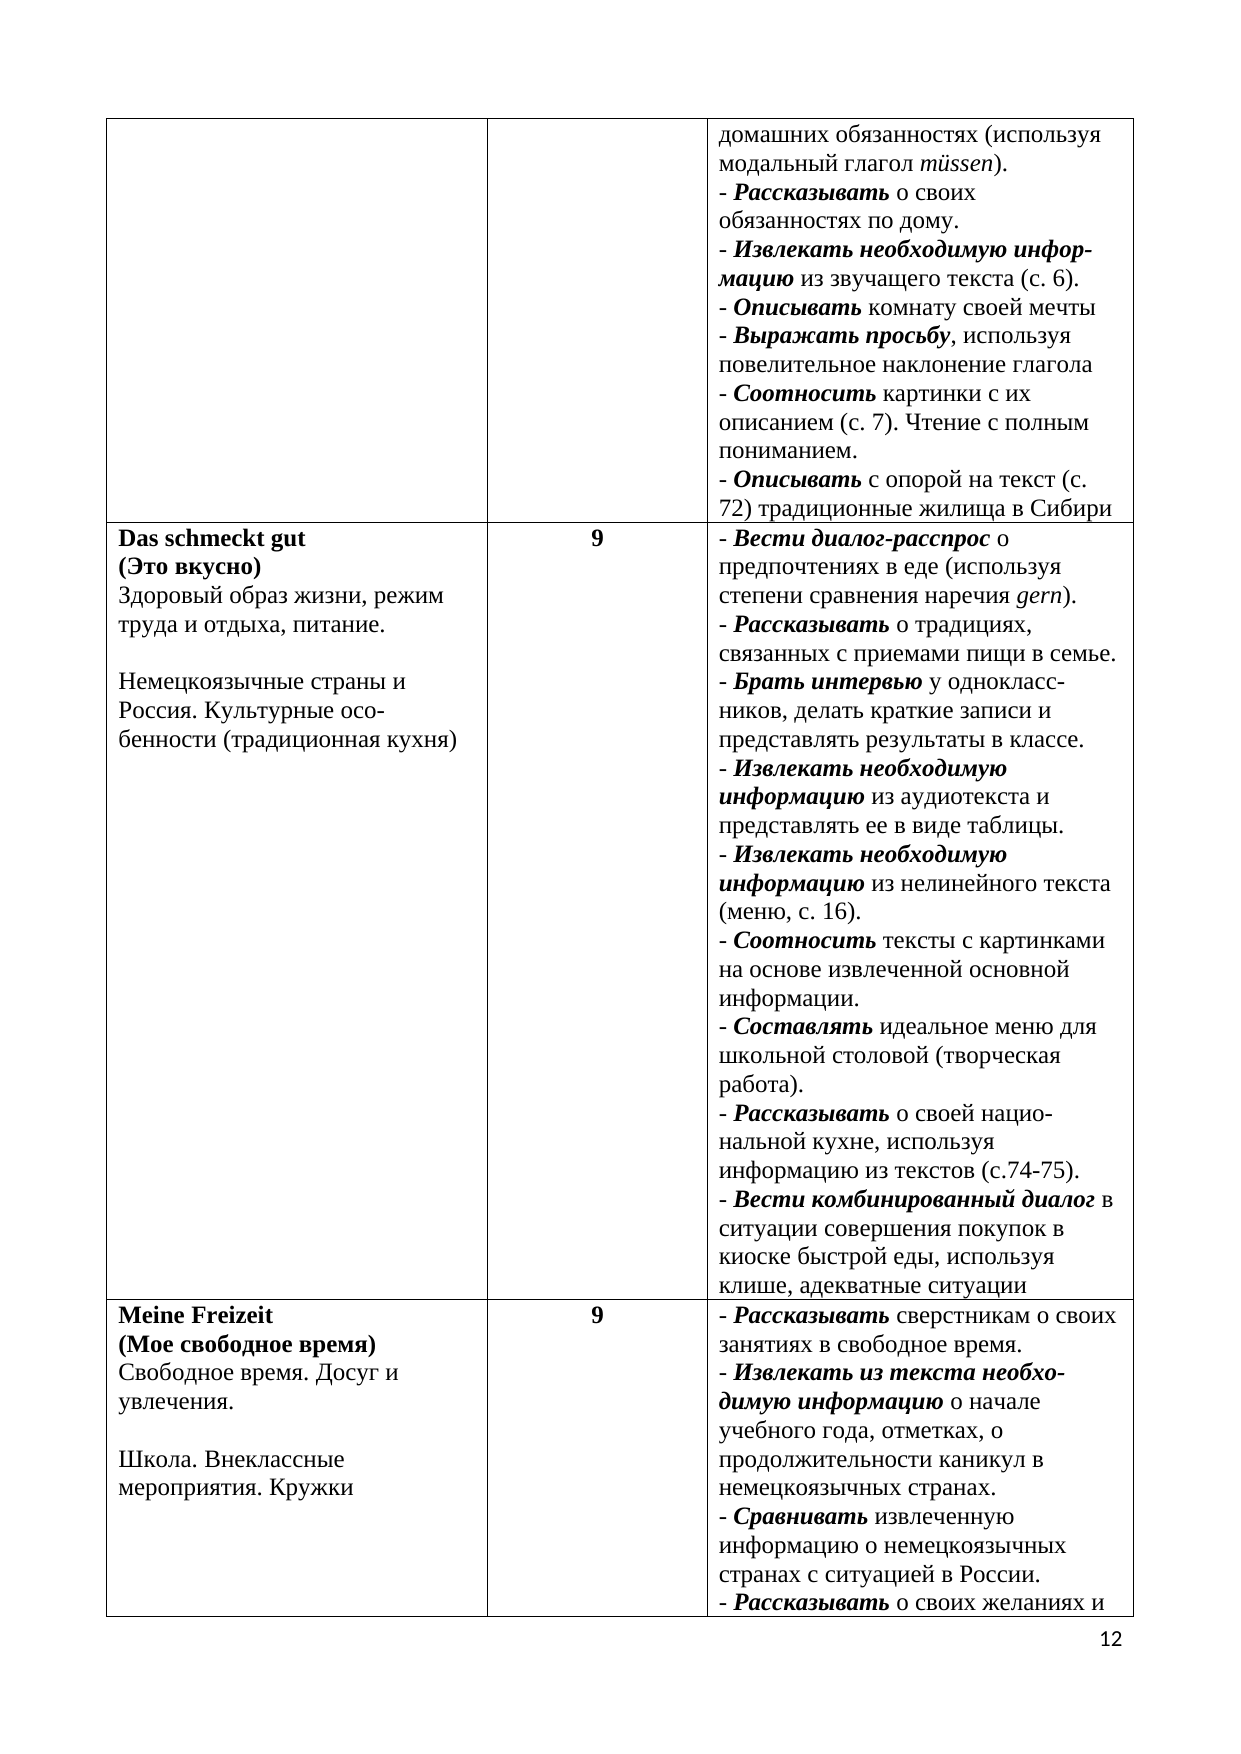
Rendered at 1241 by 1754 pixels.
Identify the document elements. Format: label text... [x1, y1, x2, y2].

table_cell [107, 119, 487, 522]
table_cell 9 [488, 119, 707, 522]
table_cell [708, 1300, 1133, 1616]
table_cell 9 [488, 523, 707, 1299]
table_cell Das schmeckt gut (Это вкусно) Здоровый образ жизни, режим труда и отдыха, питание. Немецкоязычные страны и Россия. Культурные осо-бенности (традиционная кухня) [107, 523, 487, 1299]
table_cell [708, 119, 1133, 522]
table_cell - Вести диалог-расспрос о предпочтениях в еде (используя степени сравнения наречия gern). - Рассказывать о традициях, связанных с приемами пищи в семье. - Брать интервью у однокласс-ников, делать краткие записи и представлять результаты в классе. - Извлекать необходимую информацию из аудиотекста и представлять ее в виде таблицы. - Извлекать необходимую информацию из нелинейного текста (меню, с. 16). - Соотносить тексты с картинками на основе извлеченной основной информации. - Составлять идеальное меню для школьной столовой (творческая работа). - Рассказывать о своей нацио-нальной кухне, используя информацию из текстов (с.74-75). - Вести комбинированный диалог в ситуации совершения покупок в киоске быстрой еды, используя клише, адекватные ситуации [708, 523, 1133, 1299]
table_cell 9 [488, 1300, 707, 1616]
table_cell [107, 1300, 487, 1616]
